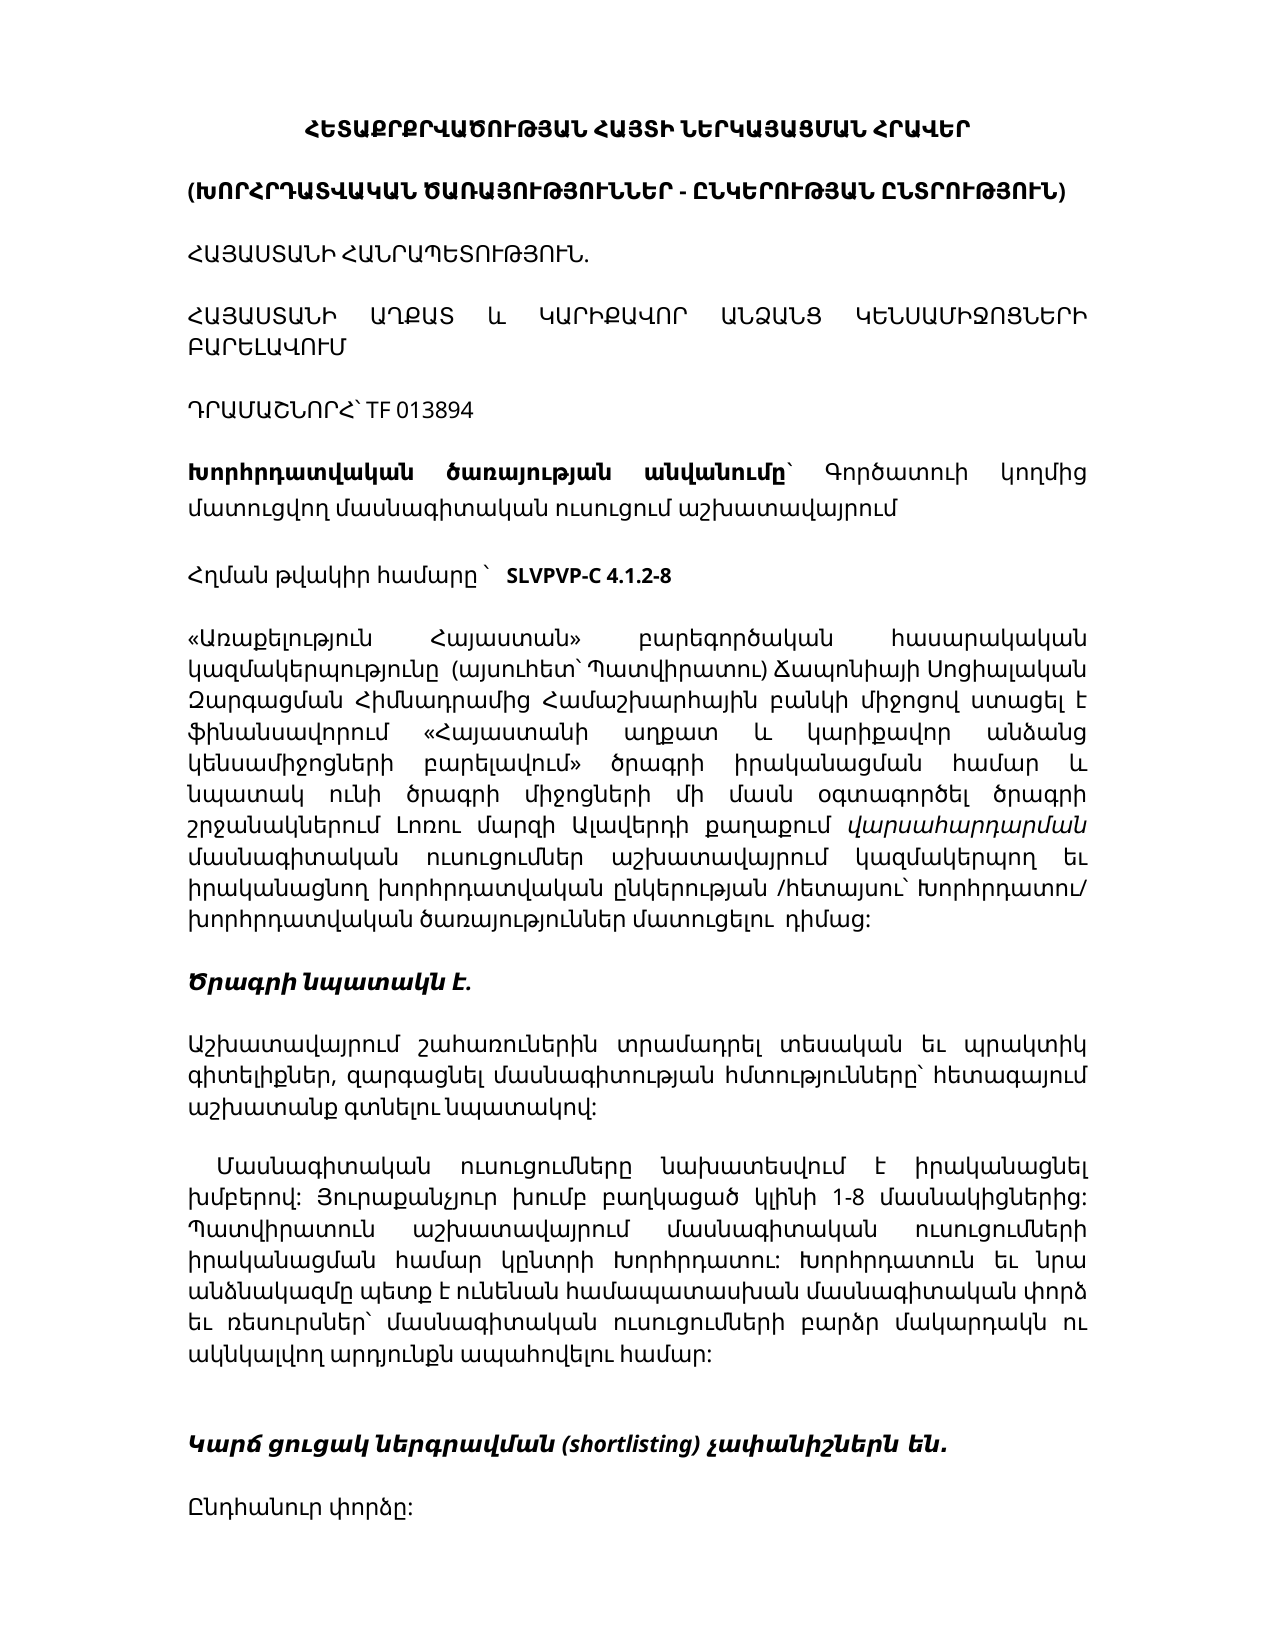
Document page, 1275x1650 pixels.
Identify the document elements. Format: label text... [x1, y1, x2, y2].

text (ԽՈՐՀՐԴԱՏՎԱԿԱՆ ԾԱՌԱՅՈՒԹՅՈՒՆՆԵՐ - ԸՆԿԵՐՈՒԹՅԱՆ ԸՆՏՐՈՒԹՅՈՒՆ) [187, 175, 1087, 206]
text Հղման թվակիր համարը ՝ SLVPVP-C 4.1.2-8 [187, 559, 1087, 591]
text Աշխատավայրում շահառուներին տրամադրել տեսական եւ պրակտիկ գիտելիքներ, զարգացնել մասնագիտության հմտությունները՝ հետագայում աշխատանք գտնելու նպատակով: [187, 1028, 1087, 1122]
text «Առաքելություն Հայաստան» բարեգործական հասարակական կազմակերպությունը (այսուհետ՝ Պատվիրատու) Ճապոնիայի Սոցիալական Զարգացման Հիմնադրամից Համաշխարհային բանկի միջոցով ստացել է ֆինանսավորում «Հայաստանի աղքատ և կարիքավոր անձանց կենսամիջոցների բարելավում» ծրագրի իրականացման համար և նպատակ ունի ծրագրի միջոցների մի մասն օգտագործել ծրագրի շրջանակներում Լոռու մարզի Ալավերդի քաղաքում վարսահարդարման մասնագիտական ուսուցումներ աշխատավայրում կազմակերպող եւ իրականացնող խորհրդատվական ընկերության /հետայսու՝ Խորհրդատու/ խորհրդատվական ծառայություններ մատուցելու դիմաց: [187, 622, 1087, 934]
text Ծրագրի նպատակն է. [187, 966, 1087, 997]
text ՀԱՅԱՍՏԱՆԻ ԱՂՔԱՏ և ԿԱՐԻՔԱՎՈՐ ԱՆՁԱՆՑ ԿԵՆՍԱՄԻՋՈՑՆԵՐԻ ԲԱՐԵԼԱՎՈՒՄ [187, 300, 1087, 362]
text Խորհրդատվական ծառայության անվանումը` Գործատուի կողմից մատուցվող մասնագիտական ուսուցում աշխատավայրում [187, 456, 1087, 523]
text Մասնագիտական ուսուցումները նախատեսվում է իրականացնել խմբերով: Յուրաքանչյուր խումբ բաղկացած կլինի 1-8 մասնակիցներից: Պատվիրատուն աշխատավայրում մասնագիտական ուսուցումների իրականացման համար կընտրի Խորհրդատու: Խորհրդատուն եւ նրա անձնակազմը պետք է ունենան համապատասխան մասնագիտական փորձ եւ ռեսուրսներ՝ մասնագիտական ուսուցումների բարձր մակարդակն ու ակնկալվող արդյունքն ապահովելու համար: [187, 1150, 1087, 1369]
text ՀԱՅԱՍՏԱՆԻ ՀԱՆՐԱՊԵՏՈՒԹՅՈՒՆ. [187, 237, 1087, 269]
text Ընդհանուր փորձը: [187, 1491, 1087, 1522]
text Կարճ ցուցակ ներգրավման (shortlisting) չափանիշներն են. [187, 1428, 1087, 1459]
text ԴՐԱՄԱՇՆՈՐՀ՝ TF 013894 [187, 394, 1087, 425]
text ՀԵՏԱՔՐՔՐՎԱԾՈՒԹՅԱՆ ՀԱՅՏԻ ՆԵՐԿԱՅԱՑՄԱՆ ՀՐԱՎԵՐ [187, 112, 1087, 144]
